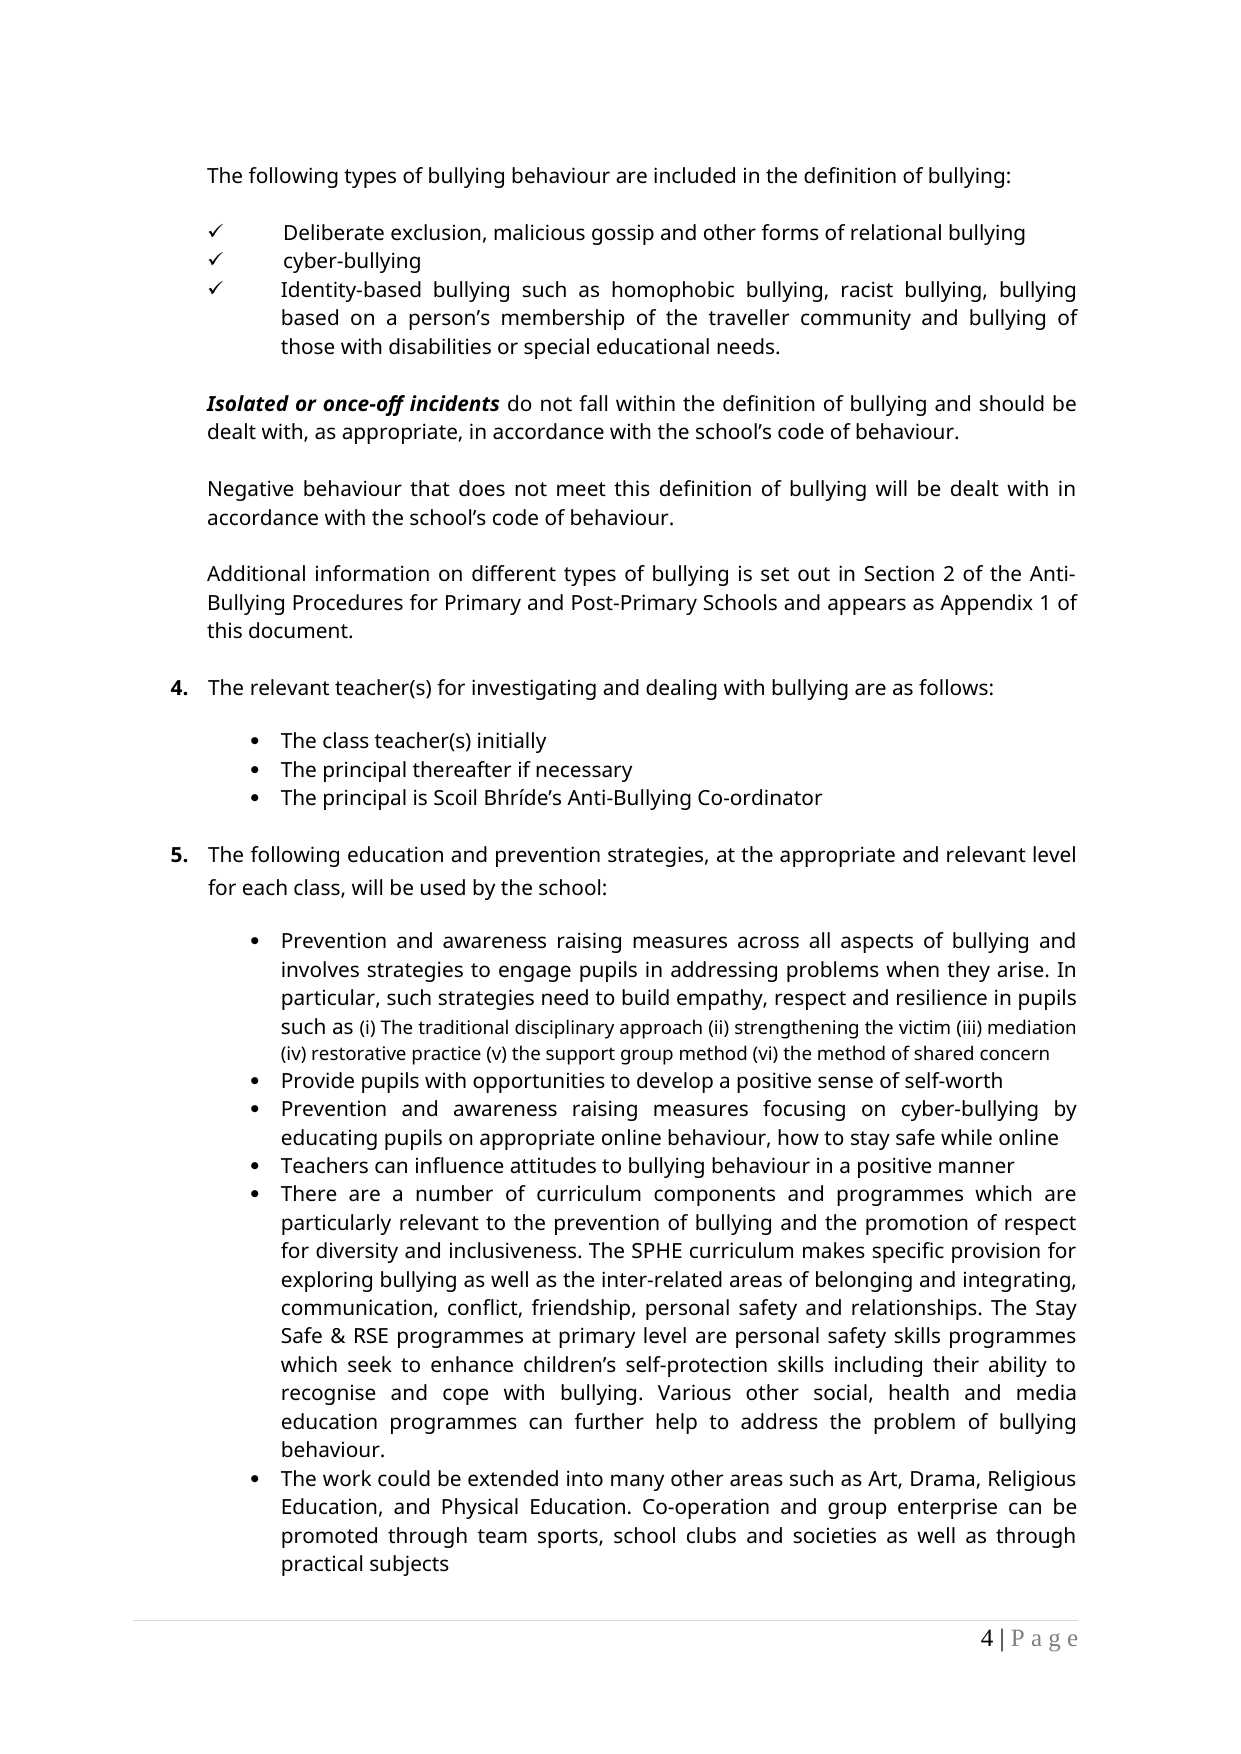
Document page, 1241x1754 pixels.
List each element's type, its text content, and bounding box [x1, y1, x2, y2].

list The work could be extended into many other areas such as Art, Drama, Religious Education, and Physical Education. Co-operation and group enterprise can be promoted through team sports, school clubs and societies as well as through practical subjects [251, 1464, 1078, 1578]
list Identity-based bullying such as homophobic bullying, racist bullying, bullying based on a person’s membership of the traveller community and bullying of those with disabilities or special educational needs. [207, 275, 1078, 360]
text Negative behaviour that does not meet this definition of bullying will be dealt with in accordance with the school’s code of behaviour. [207, 474, 1078, 531]
list Deliberate exclusion, malicious gossip and other forms of relational bullying [207, 218, 1078, 247]
list Prevention and awareness raising measures focusing on cyber-bullying by educating pupils on appropriate online behaviour, how to stay safe while online [251, 1094, 1078, 1151]
text Additional information on different types of bullying is set out in Section 2 of the Anti-Bullying Procedures for Primary and Post-Primary Schools and appears as Appendix 1 of this document. [207, 559, 1078, 645]
text Isolated or once-off incidents do not fall within the definition of bullying and should be dealt with, as appropriate, in accordance with the school’s code of behaviour. [207, 389, 1078, 446]
list The principal thereafter if necessary [251, 755, 1078, 783]
list cyber-bullying [207, 247, 1078, 275]
list The principal is Scoil Bhríde’s Anti-Bullying Co-ordinator [251, 783, 1078, 812]
list The following education and prevention strategies, at the appropriate and relevant level for each class, will be used by the school: [170, 840, 1078, 901]
list Teachers can influence attitudes to bullying behaviour in a positive manner [251, 1151, 1078, 1179]
list The relevant teacher(s) for investigating and dealing with bullying are as follows: [170, 673, 1078, 702]
list Prevention and awareness raising measures across all aspects of bullying and involves strategies to engage pupils in addressing problems when they arise. In particular, such strategies need to build empathy, respect and resilience in pupils such as (i) The traditional disciplinary approach (ii) strengthening the victim (iii) mediation (iv) restorative practice (v) the support group method (vi) the method of shared concern [251, 926, 1078, 1066]
list Provide pupils with opportunities to develop a positive sense of self-worth [251, 1066, 1078, 1094]
list The class teacher(s) initially [251, 727, 1078, 755]
list There are a number of curriculum components and programmes which are particularly relevant to the prevention of bullying and the promotion of respect for diversity and inclusiveness. The SPHE curriculum makes specific provision for exploring bullying as well as the inter-related areas of belonging and integrating, communication, conflict, friendship, personal safety and relationships. The Stay Safe & RSE programmes at primary level are personal safety skills programmes which seek to enhance children’s self-protection skills including their ability to recognise and cope with bullying. Various other social, health and media education programmes can further help to address the problem of bullying behaviour. [251, 1179, 1078, 1464]
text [207, 133, 1078, 190]
